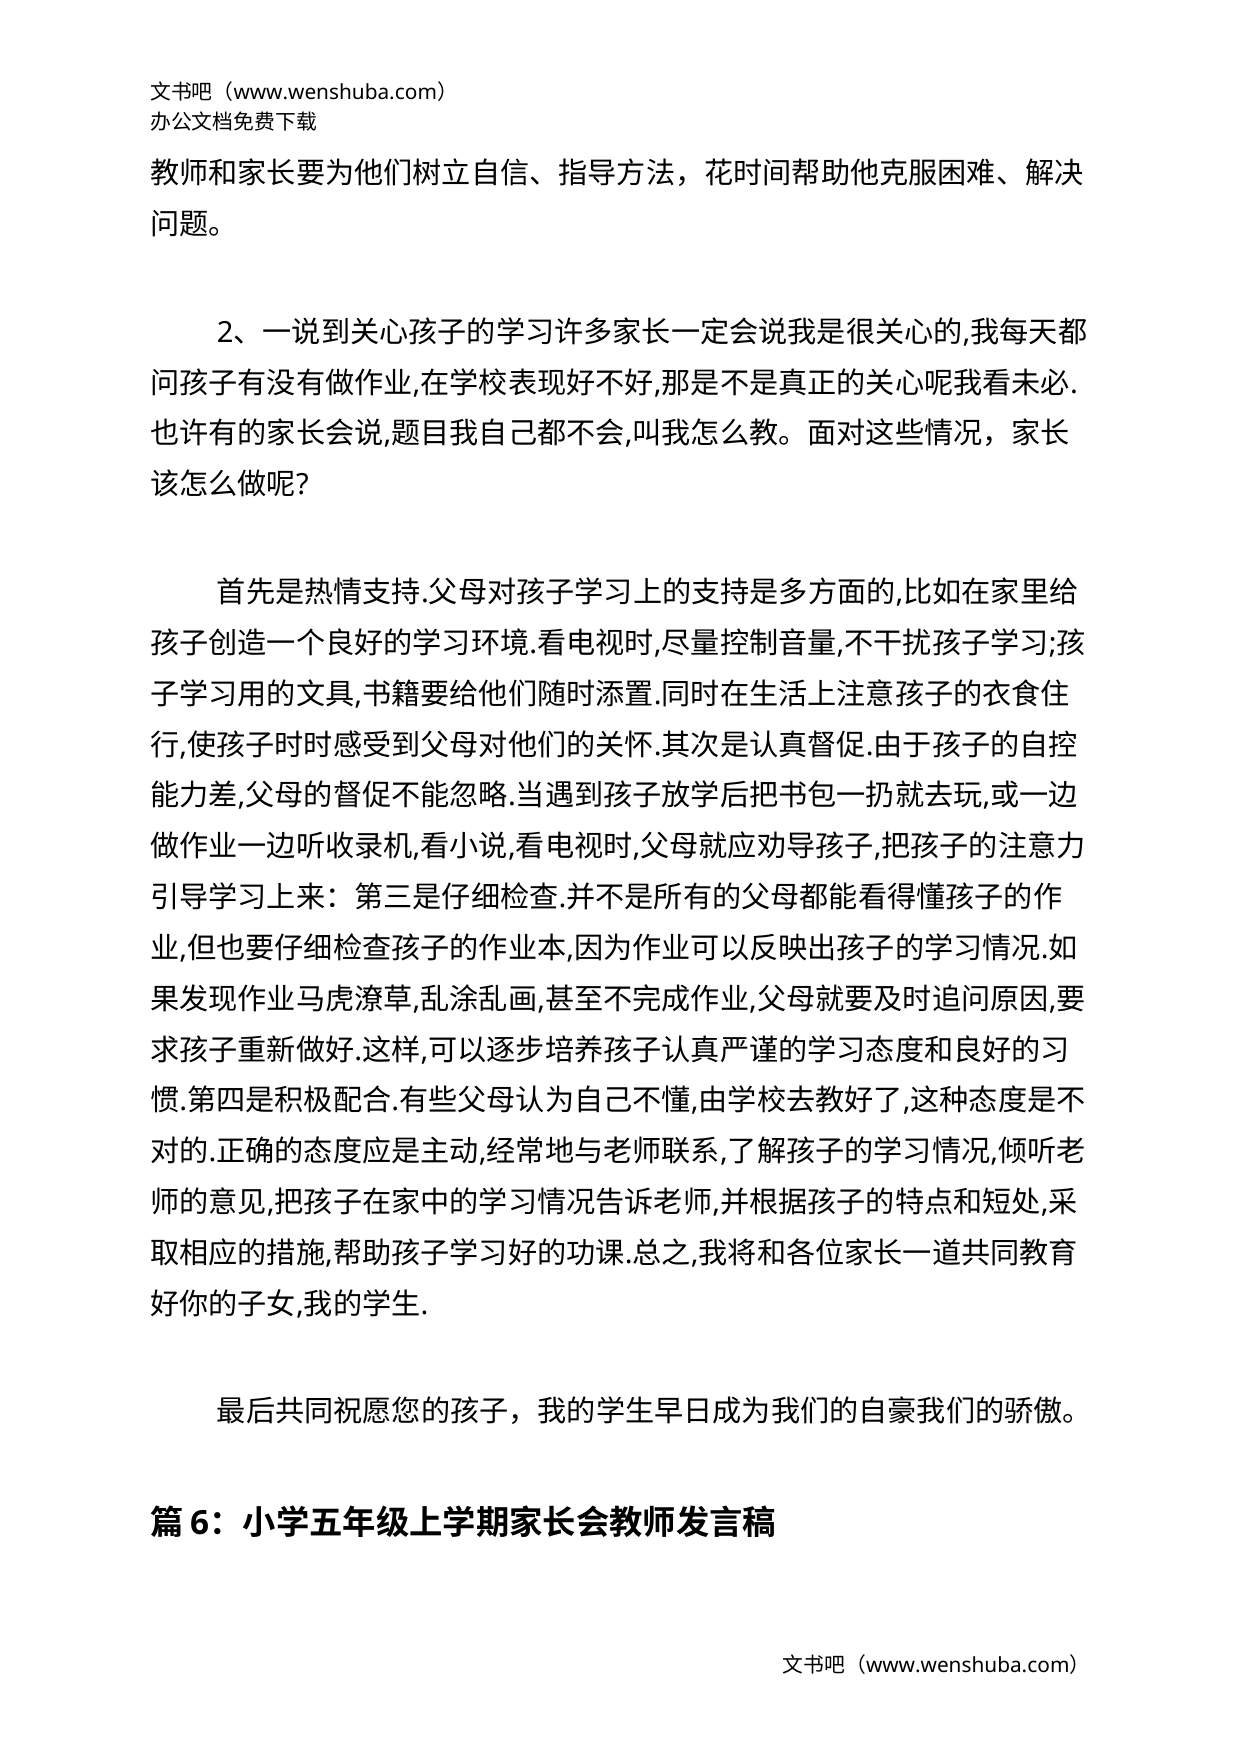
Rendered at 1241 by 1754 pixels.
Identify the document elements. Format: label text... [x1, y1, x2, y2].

text 2、一说到关心孩子的学习许多家长一定会说我是很关心的,我每天都问孩子有没有做作业,在学校表现好不好,那是不是真正的关心呢我看未必.也许有的家长会说,题目我自己都不会,叫我怎么教。面对这些情况，家长该怎么做呢? [150, 308, 1090, 503]
text 篇6：小学五年级上学期家长会教师发言稿 [150, 1496, 1090, 1544]
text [150, 150, 1090, 243]
text 首先是热情支持.父母对孩子学习上的支持是多方面的,比如在家里给孩子创造一个良好的学习环境.看电视时,尽量控制音量,不干扰孩子学习;孩子学习用的文具,书籍要给他们随时添置.同时在生活上注意孩子的衣食住行,使孩子时时感受到父母对他们的关怀.其次是认真督促.由于孩子的自控能力差,父母的督促不能忽略.当遇到孩子放学后把书包一扔就去玩,或一边做作业一边听收录机,看小说,看电视时,父母就应劝导孩子,把孩子的注意力引导学习上来：第三是仔细检查.并不是所有的父母都能看得懂孩子的作业,但也要仔细检查孩子的作业本,因为作业可以反映出孩子的学习情况.如果发现作业马虎潦草,乱涂乱画,甚至不完成作业,父母就要及时追问原因,要求孩子重新做好.这样,可以逐步培养孩子认真严谨的学习态度和良好的习惯.第四是积极配合.有些父母认为自己不懂,由学校去教好了,这种态度是不对的.正确的态度应是主动,经常地与老师联系,了解孩子的学习情况,倾听老师的意见,把孩子在家中的学习情况告诉老师,并根据孩子的特点和短处,采取相应的措施,帮助孩子学习好的功课.总之,我将和各位家长一道共同教育好你的子女,我的学生. [150, 568, 1090, 1323]
text 最后共同祝愿您的孩子，我的学生早日成为我们的自豪我们的骄傲。 [150, 1388, 1090, 1430]
